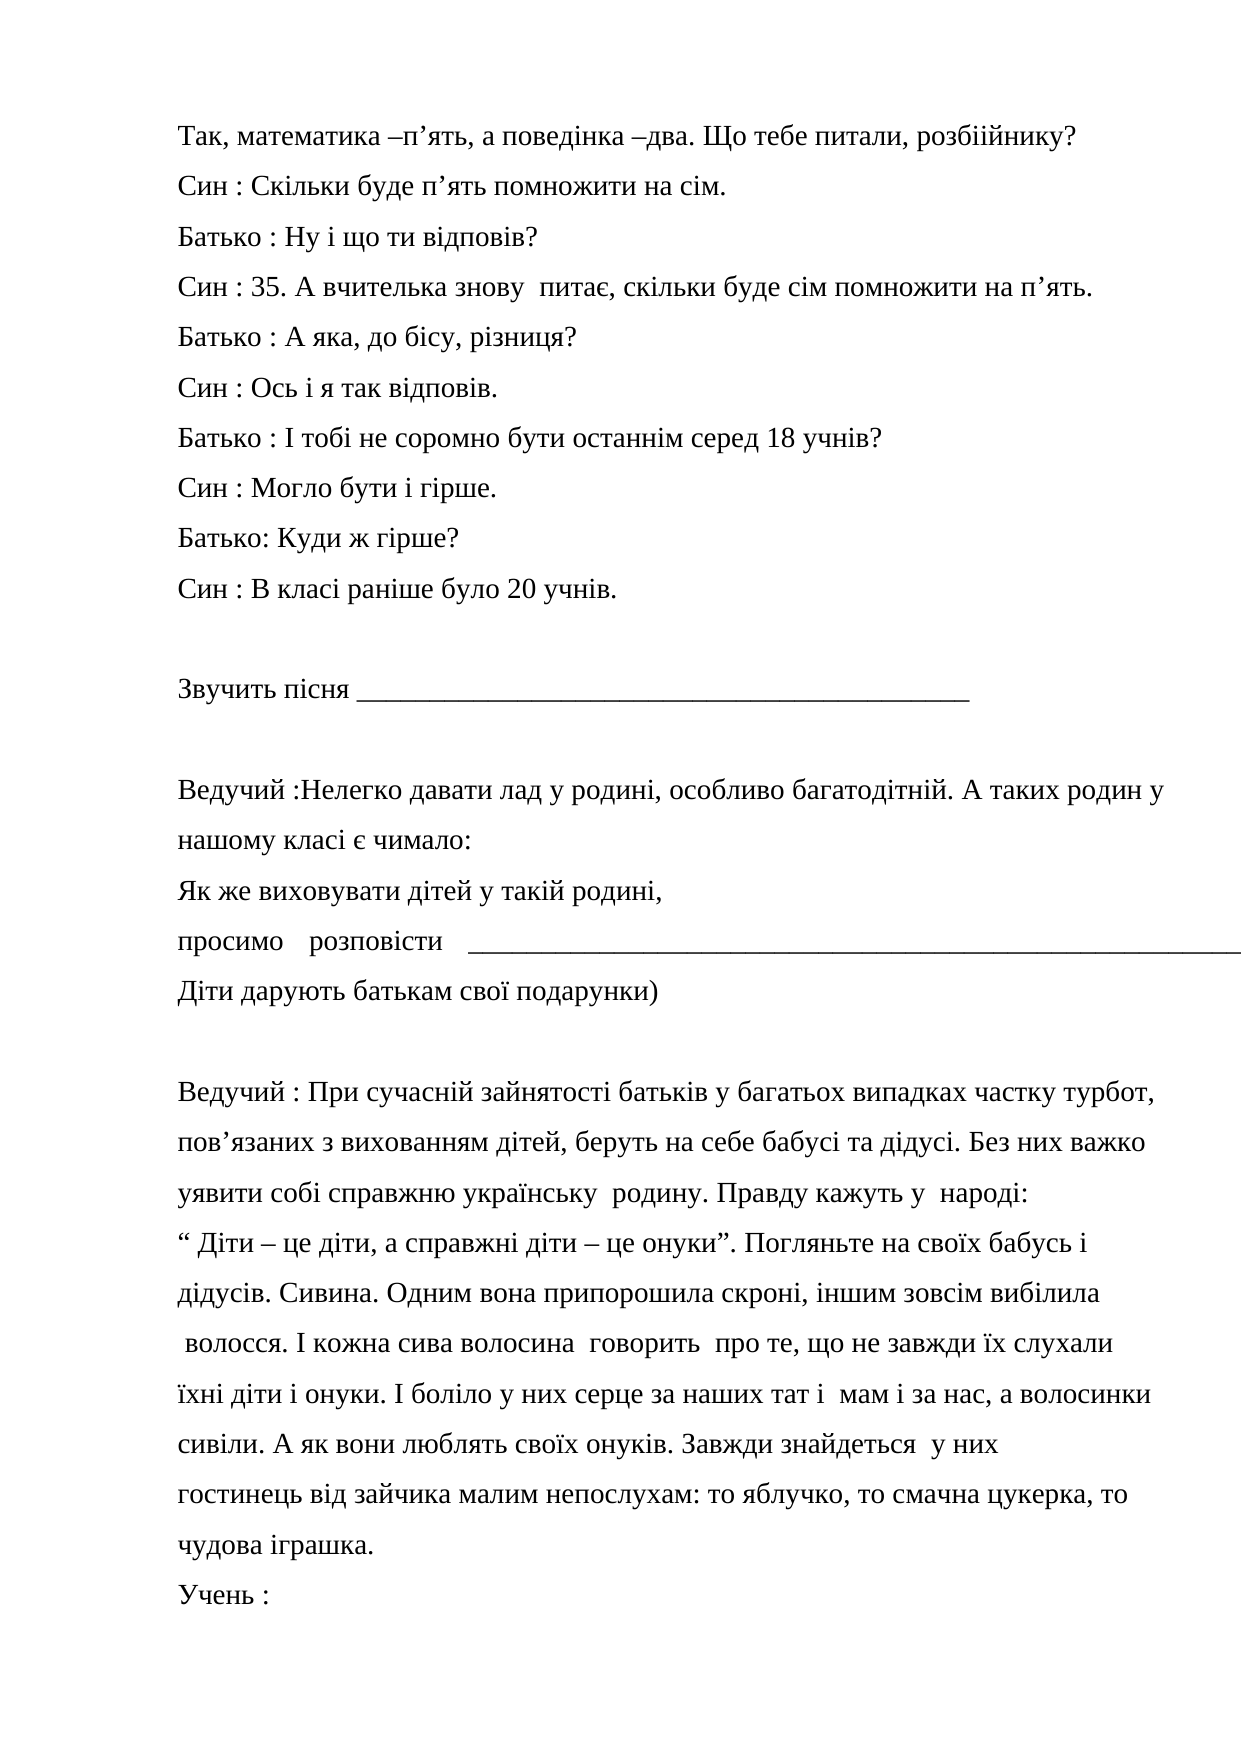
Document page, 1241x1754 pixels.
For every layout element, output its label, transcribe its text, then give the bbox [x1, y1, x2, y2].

text Так, математика –п’ять, а поведінка –два. Що тебе питали, розбіійнику? [177, 118, 1240, 152]
text сивіли. А як вони люблять своїх онуків. Завжди знайдеться у них [177, 1426, 1240, 1460]
text Батько: Куди ж гірше? [177, 521, 1240, 554]
text уявити собі справжню українську родину. Правду кажуть у народі: [177, 1175, 1240, 1208]
text Ведучий :Нелегко давати лад у родині, особливо багатодітній. А таких родин у [177, 772, 1240, 806]
text гостинець від зайчика малим непослухам: то яблучко, то смачна цукерка, то [177, 1477, 1240, 1510]
text Син : Ось і я так відповів. [177, 370, 1240, 403]
text Звучить пісня __________________________________________ [177, 672, 1240, 705]
text Син : 35. А вчителька знову питає, скільки буде сім помножити на п’ять. [177, 269, 1240, 303]
text просимо розповісти ______________________________________________________- Діти дарують батькам свої подарунки) [177, 923, 1240, 1007]
text Син : Могло бути і гірше. [177, 470, 1240, 504]
text Батько : І тобі не соромно бути останнім серед 18 учнів? [177, 420, 1240, 453]
text нашому класі є чимало: [177, 822, 1240, 856]
text Ведучий : При сучасній зайнятості батьків у багатьох випадках частку турбот, [177, 1074, 1240, 1108]
text їхні діти і онуки. І боліло у них серце за наших тат і мам і за нас, а волосинки [177, 1376, 1240, 1409]
text волосся. І кожна сива волосина говорить про те, що не завжди їх слухали [177, 1326, 1240, 1359]
text Учень : [177, 1577, 1240, 1611]
text Як же виховувати дітей у такій родині, [177, 873, 1240, 906]
text Син : Скільки буде п’ять помножити на сім. [177, 168, 1240, 202]
text пов’язаних з вихованням дітей, беруть на себе бабусі та дідусі. Без них важко [177, 1124, 1240, 1158]
text Син : В класі раніше було 20 учнів. [177, 571, 1240, 604]
text Батько : Ну і що ти відповів? [177, 219, 1240, 252]
text чудова іграшка. [177, 1527, 1240, 1560]
text “ Діти – це діти, а справжні діти – це онуки”. Погляньте на своїх бабусь і [177, 1225, 1240, 1258]
text Батько : А яка, до бісу, різниця? [177, 319, 1240, 353]
text дідусів. Сивина. Одним вона припорошила скроні, іншим зовсім вибілила [177, 1275, 1240, 1309]
